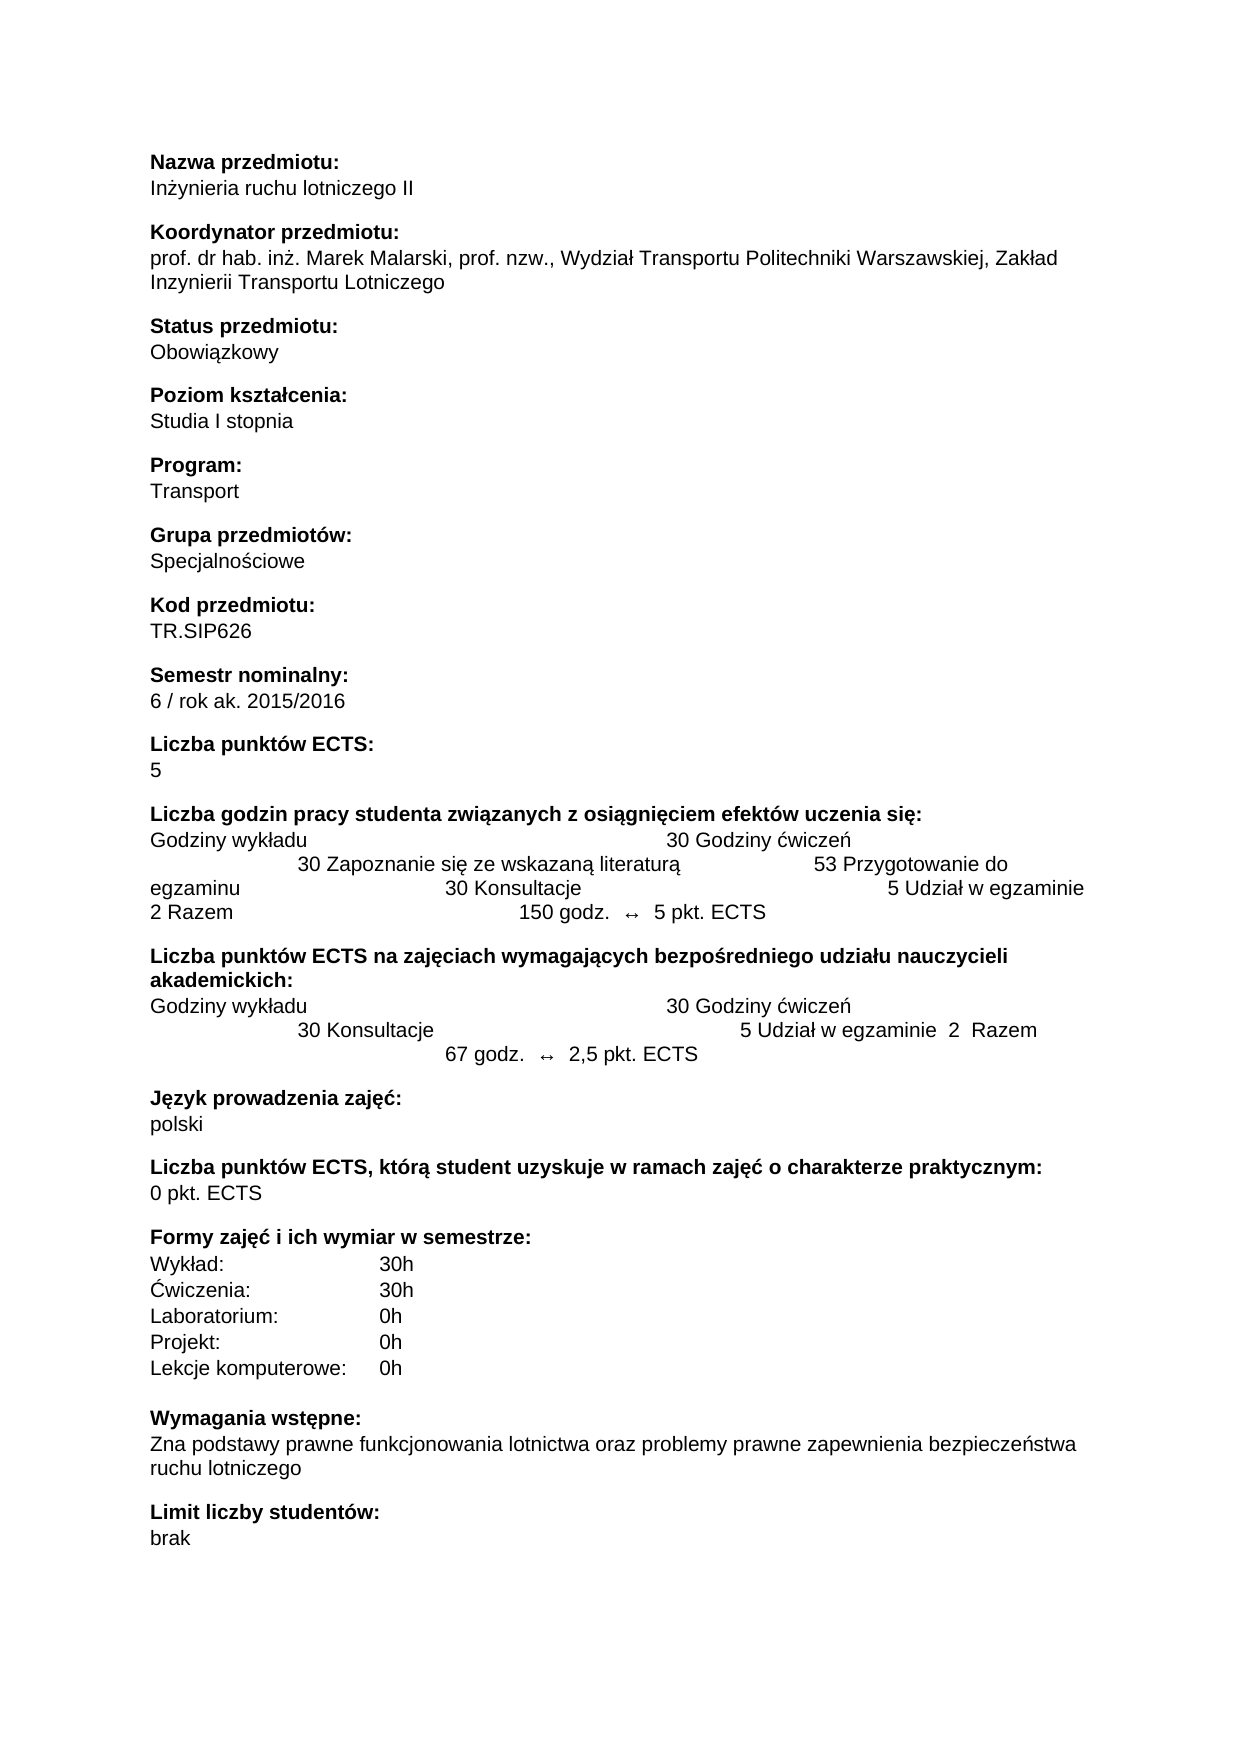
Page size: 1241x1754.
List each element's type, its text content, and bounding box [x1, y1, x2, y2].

table_cell 0h [369, 1354, 597, 1380]
text Liczba punktów ECTS, którą student uzyskuje w ramach zajęć o charakterze praktycznym: [150, 1155, 1090, 1179]
text Status przedmiotu: [150, 313, 1090, 337]
table_cell Projekt: [140, 1330, 367, 1354]
text 0 pkt. ECTS [150, 1181, 1090, 1205]
text Kod przedmiotu: [150, 593, 1090, 617]
text Grupa przedmiotów: [150, 523, 1090, 547]
text TR.SIP626 [150, 619, 1090, 643]
text Formy zajęć i ich wymiar w semestrze: [150, 1225, 1090, 1249]
text Semestr nominalny: [150, 662, 1090, 686]
text brak [150, 1526, 1090, 1549]
text Obowiązkowy [150, 339, 1090, 363]
text prof. dr hab. inż. Marek Malarski, prof. nzw., Wydział Transportu Politechniki Warszawskiej, Zakład Inzynierii Transportu Lotniczego [150, 246, 1090, 294]
text Godziny wykładu 30 Godziny ćwiczeń 30 Konsultacje 5 Udział w egzaminie 2 Razem 67 godz. ↔ 2,5 pkt. ECTS [150, 994, 1090, 1066]
table_cell Lekcje komputerowe: [140, 1356, 367, 1380]
text 5 [150, 758, 1090, 782]
text polski [150, 1111, 1090, 1135]
text Transport [150, 479, 1090, 503]
table_cell 0h [369, 1328, 597, 1354]
table_cell 0h [369, 1302, 597, 1328]
text Studia I stopnia [150, 409, 1090, 433]
text Język prowadzenia zajęć: [150, 1085, 1090, 1109]
table_cell 30h [369, 1276, 597, 1302]
text 6 / rok ak. 2015/2016 [150, 688, 1090, 712]
text Liczba punktów ECTS na zajęciach wymagających bezpośredniego udziału nauczycieli akademickich: [150, 944, 1090, 992]
text Specjalnościowe [150, 549, 1090, 573]
table_header Wykład: [140, 1252, 367, 1276]
table_header 30h [369, 1252, 597, 1276]
text Liczba godzin pracy studenta związanych z osiągnięciem efektów uczenia się: [150, 802, 1090, 826]
text Wymagania wstępne: [150, 1406, 1090, 1430]
text Limit liczby studentów: [150, 1499, 1090, 1523]
text Inżynieria ruchu lotniczego II [150, 176, 1090, 200]
text Program: [150, 453, 1090, 477]
text Nazwa przedmiotu: [150, 150, 1090, 174]
text Zna podstawy prawne funkcjonowania lotnictwa oraz problemy prawne zapewnienia bezpieczeństwa ruchu lotniczego [150, 1432, 1090, 1480]
table_cell Laboratorium: [140, 1304, 367, 1328]
text Koordynator przedmiotu: [150, 220, 1090, 244]
text Poziom kształcenia: [150, 383, 1090, 407]
text Liczba punktów ECTS: [150, 732, 1090, 756]
table_cell Ćwiczenia: [140, 1278, 367, 1302]
text Godziny wykładu 30 Godziny ćwiczeń 30 Zapoznanie się ze wskazaną literaturą 53 Przygotowanie do egzaminu 30 Konsultacje 5 Udział w egzaminie 2 Razem 150 godz. ↔ 5 pkt. ECTS [150, 828, 1090, 924]
